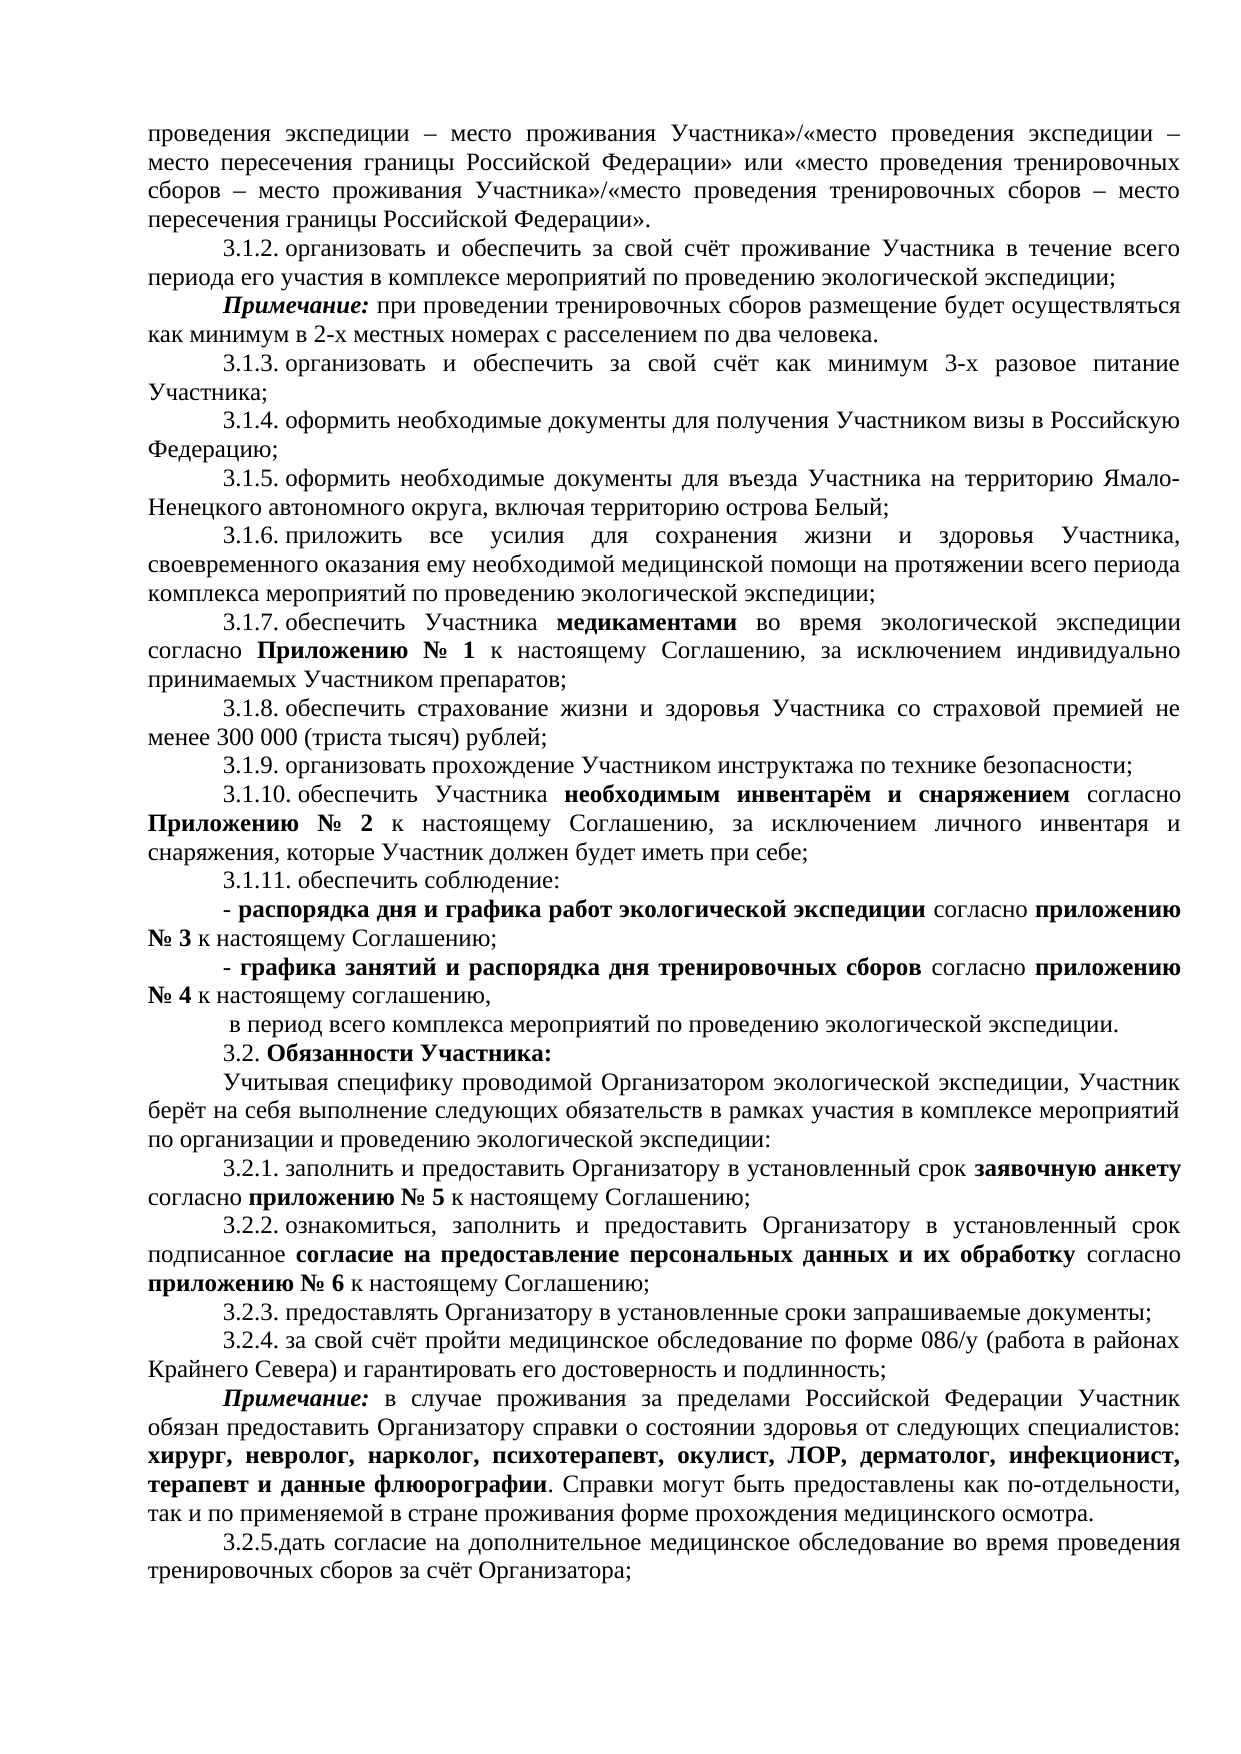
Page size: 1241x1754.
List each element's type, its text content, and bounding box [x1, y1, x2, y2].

text Примечание: при проведении тренировочных сборов размещение будет осуществляться как минимум в 2-х местных номерах с расселением по два человека. [148, 291, 1181, 348]
text 3.1.8. обеспечить страхование жизни и здоровья Участника со страховой премией не менее 300 000 (триста тысяч) рублей; [148, 693, 1181, 751]
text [148, 118, 1181, 233]
text 3.1.11. обеспечить соблюдение: [148, 866, 1181, 894]
text 3.1.2. организовать и обеспечить за свой счёт проживание Участника в течение всего периода его участия в комплексе мероприятий по проведению экологической экспедиции; [148, 233, 1181, 291]
text 3.2.4. за свой счёт пройти медицинское обследование по форме 086/у (работа в районах Крайнего Севера) и гарантировать его достоверность и подлинность; [148, 1326, 1181, 1383]
text в период всего комплекса мероприятий по проведению экологической экспедиции. [148, 1009, 1181, 1038]
text 3.2.5.дать согласие на дополнительное медицинское обследование во время проведения тренировочных сборов за счёт Организатора; [148, 1527, 1181, 1584]
text 3.1.10. обеспечить Участника необходимым инвентарём и снаряжением согласно Приложению № 2 к настоящему Соглашению, за исключением личного инвентаря и снаряжения, которые Участник должен будет иметь при себе; [148, 779, 1181, 866]
text Примечание: в случае проживания за пределами Российской Федерации Участник обязан предоставить Организатору справки о состоянии здоровья от следующих специалистов: хирург, невролог, нарколог, психотерапевт, окулист, ЛОР, дерматолог, инфекционист, терапевт и данные флюорографии. Справки могут быть предоставлены как по-отдельности, так и по применяемой в стране проживания форме прохождения медицинского осмотра. [148, 1383, 1181, 1527]
text 3.2.3. предоставлять Организатору в установленные сроки запрашиваемые документы; [148, 1297, 1181, 1326]
text 3.1.6. приложить все усилия для сохранения жизни и здоровья Участника, своевременного оказания ему необходимой медицинской помощи на протяжении всего периода комплекса мероприятий по проведению экологической экспедиции; [148, 521, 1181, 607]
text 3.2.1. заполнить и предоставить Организатору в установленный срок заявочную анкету согласно приложению № 5 к настоящему Соглашению; [148, 1153, 1181, 1211]
text 3.1.5. оформить необходимые документы для въезда Участника на территорию Ямало-Ненецкого автономного округа, включая территорию острова Белый; [148, 463, 1181, 521]
text 3.1.9. организовать прохождение Участником инструктажа по технике безопасности; [148, 751, 1181, 779]
text - распорядка дня и графика работ экологической экспедиции согласно приложению № 3 к настоящему Соглашению; [148, 894, 1181, 952]
text 3.1.4. оформить необходимые документы для получения Участником визы в Российскую Федерацию; [148, 406, 1181, 463]
text - графика занятий и распорядка дня тренировочных сборов согласно приложению № 4 к настоящему соглашению, [148, 952, 1181, 1009]
text 3.1.7. обеспечить Участника медикаментами во время экологической экспедиции согласно Приложению № 1 к настоящему Соглашению, за исключением индивидуально принимаемых Участником препаратов; [148, 607, 1181, 693]
text 3.1.3. организовать и обеспечить за свой счёт как минимум 3-х разовое питание Участника; [148, 348, 1181, 406]
text 3.2.2. ознакомиться, заполнить и предоставить Организатору в установленный срок подписанное согласие на предоставление персональных данных и их обработку согласно приложению № 6 к настоящему Соглашению; [148, 1211, 1181, 1297]
text Учитывая специфику проводимой Организатором экологической экспедиции, Участник берёт на себя выполнение следующих обязательств в рамках участия в комплексе мероприятий по организации и проведению экологической экспедиции: [148, 1067, 1181, 1153]
text 3.2. Обязанности Участника: [148, 1038, 1181, 1067]
